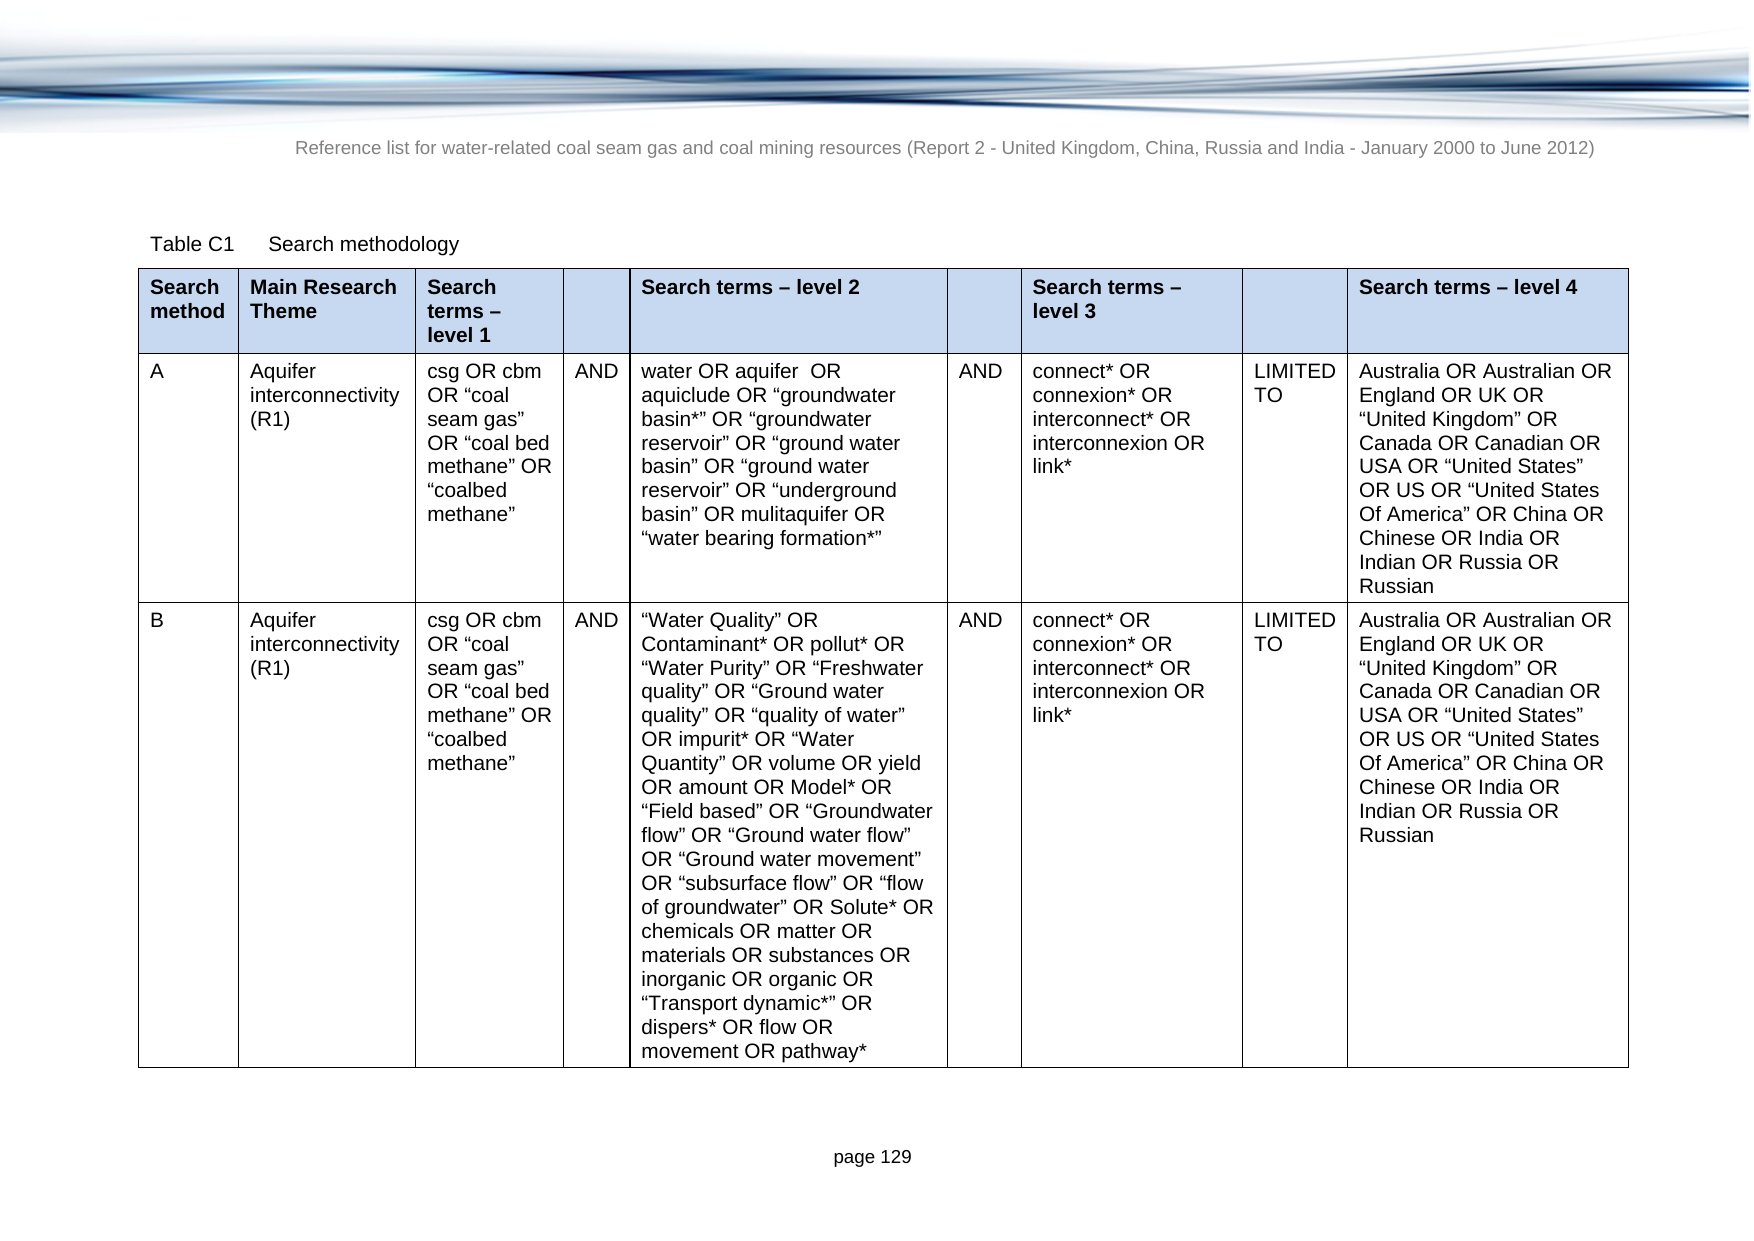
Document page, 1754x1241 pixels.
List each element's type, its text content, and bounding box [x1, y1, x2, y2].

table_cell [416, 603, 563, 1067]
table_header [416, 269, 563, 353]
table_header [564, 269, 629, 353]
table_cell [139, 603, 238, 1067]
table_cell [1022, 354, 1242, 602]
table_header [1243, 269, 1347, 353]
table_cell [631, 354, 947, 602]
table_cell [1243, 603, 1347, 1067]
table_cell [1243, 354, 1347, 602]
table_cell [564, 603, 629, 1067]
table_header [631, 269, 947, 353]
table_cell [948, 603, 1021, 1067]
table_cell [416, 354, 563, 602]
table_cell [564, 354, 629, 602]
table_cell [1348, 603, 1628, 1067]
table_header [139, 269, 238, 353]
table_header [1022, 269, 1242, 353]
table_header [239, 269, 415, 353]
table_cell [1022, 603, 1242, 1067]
picture [0, 9, 1754, 133]
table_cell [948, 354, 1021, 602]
text Table C1 Search methodology [150, 231, 1595, 255]
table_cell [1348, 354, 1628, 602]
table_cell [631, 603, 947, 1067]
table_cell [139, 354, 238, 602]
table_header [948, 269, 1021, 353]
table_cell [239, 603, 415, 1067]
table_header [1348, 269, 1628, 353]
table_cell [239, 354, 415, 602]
